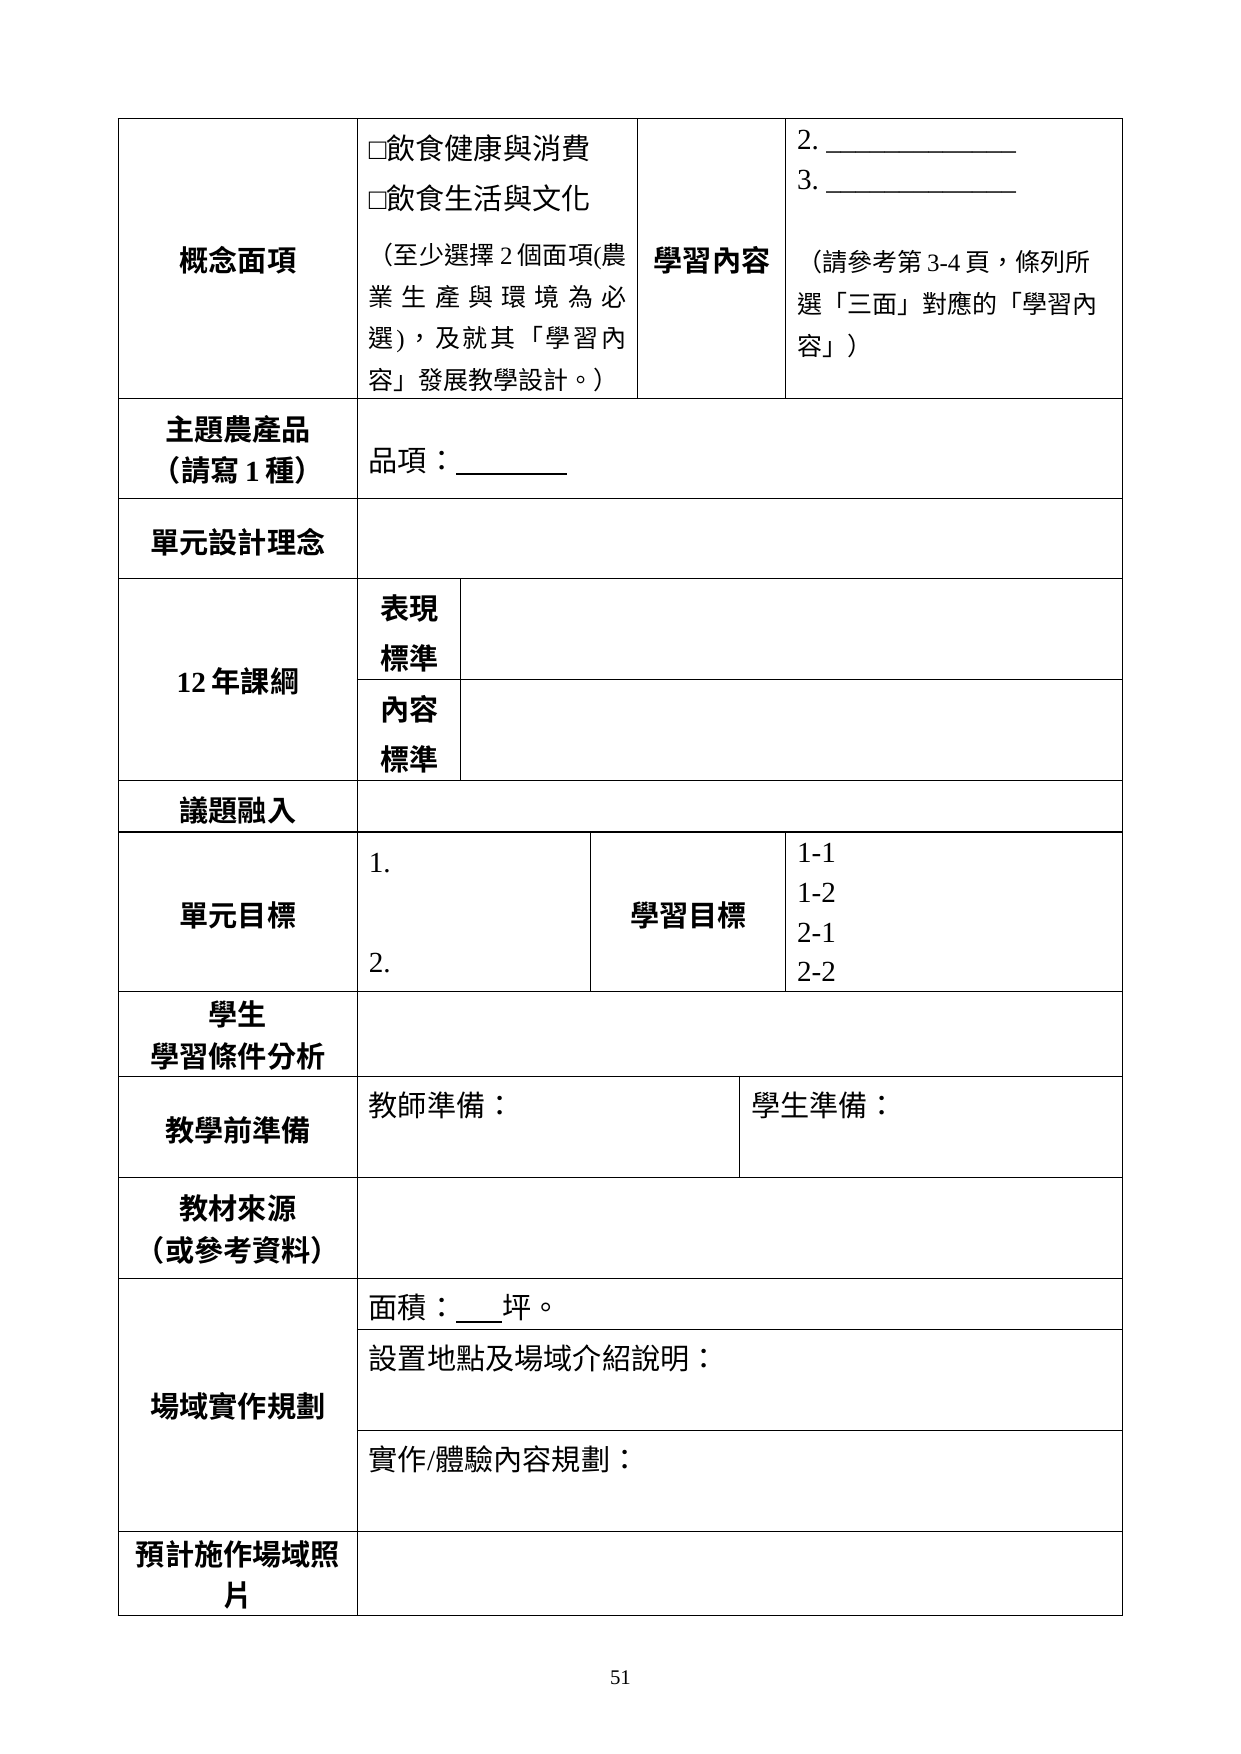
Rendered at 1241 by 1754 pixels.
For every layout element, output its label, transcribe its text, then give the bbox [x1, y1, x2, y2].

table_cell 學習目標 [591, 833, 785, 991]
table_cell 1. 2. [358, 833, 590, 991]
table_cell 學生 學習條件分析 [119, 992, 357, 1076]
table_cell 單元設計理念 [119, 499, 357, 578]
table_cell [786, 119, 1122, 398]
table_cell [358, 499, 1122, 578]
table_cell 內容標準 [358, 680, 460, 780]
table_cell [358, 119, 637, 398]
table_cell 設置地點及場域介紹說明： [358, 1330, 1122, 1430]
table_cell [461, 680, 1122, 780]
table_cell 議題融入 [119, 781, 357, 831]
table_cell 實作/體驗內容規劃： [358, 1431, 1122, 1531]
table_cell [461, 579, 1122, 679]
table_cell 教材來源 （或參考資料） [119, 1178, 357, 1278]
table_cell 食農教育 概念面項 [119, 119, 357, 398]
table_cell 食農教育 學習內容 [638, 119, 785, 398]
table_cell [358, 781, 1122, 831]
table_cell 表現標準 [358, 579, 460, 679]
table_cell 場域實作規劃 [119, 1279, 357, 1531]
table_cell 面積： 坪。 [358, 1279, 1122, 1329]
table_cell [358, 1532, 1122, 1615]
table_cell [358, 992, 1122, 1076]
table_cell 教學前準備 [119, 1077, 357, 1177]
table_cell 12年課綱 [119, 579, 357, 780]
table_cell 學生準備： [740, 1077, 1122, 1177]
table_cell 1-1 1-2 2-1 2-2 [786, 833, 1122, 991]
table_cell 單元目標 [119, 833, 357, 991]
table_cell 預計施作場域照片 （2至3張） [119, 1532, 357, 1615]
table_cell 教師準備： [358, 1077, 739, 1177]
table_cell [358, 1178, 1122, 1278]
table_cell 品項： [358, 399, 1122, 498]
table_cell 主題農產品 （請寫1種） [119, 399, 357, 498]
